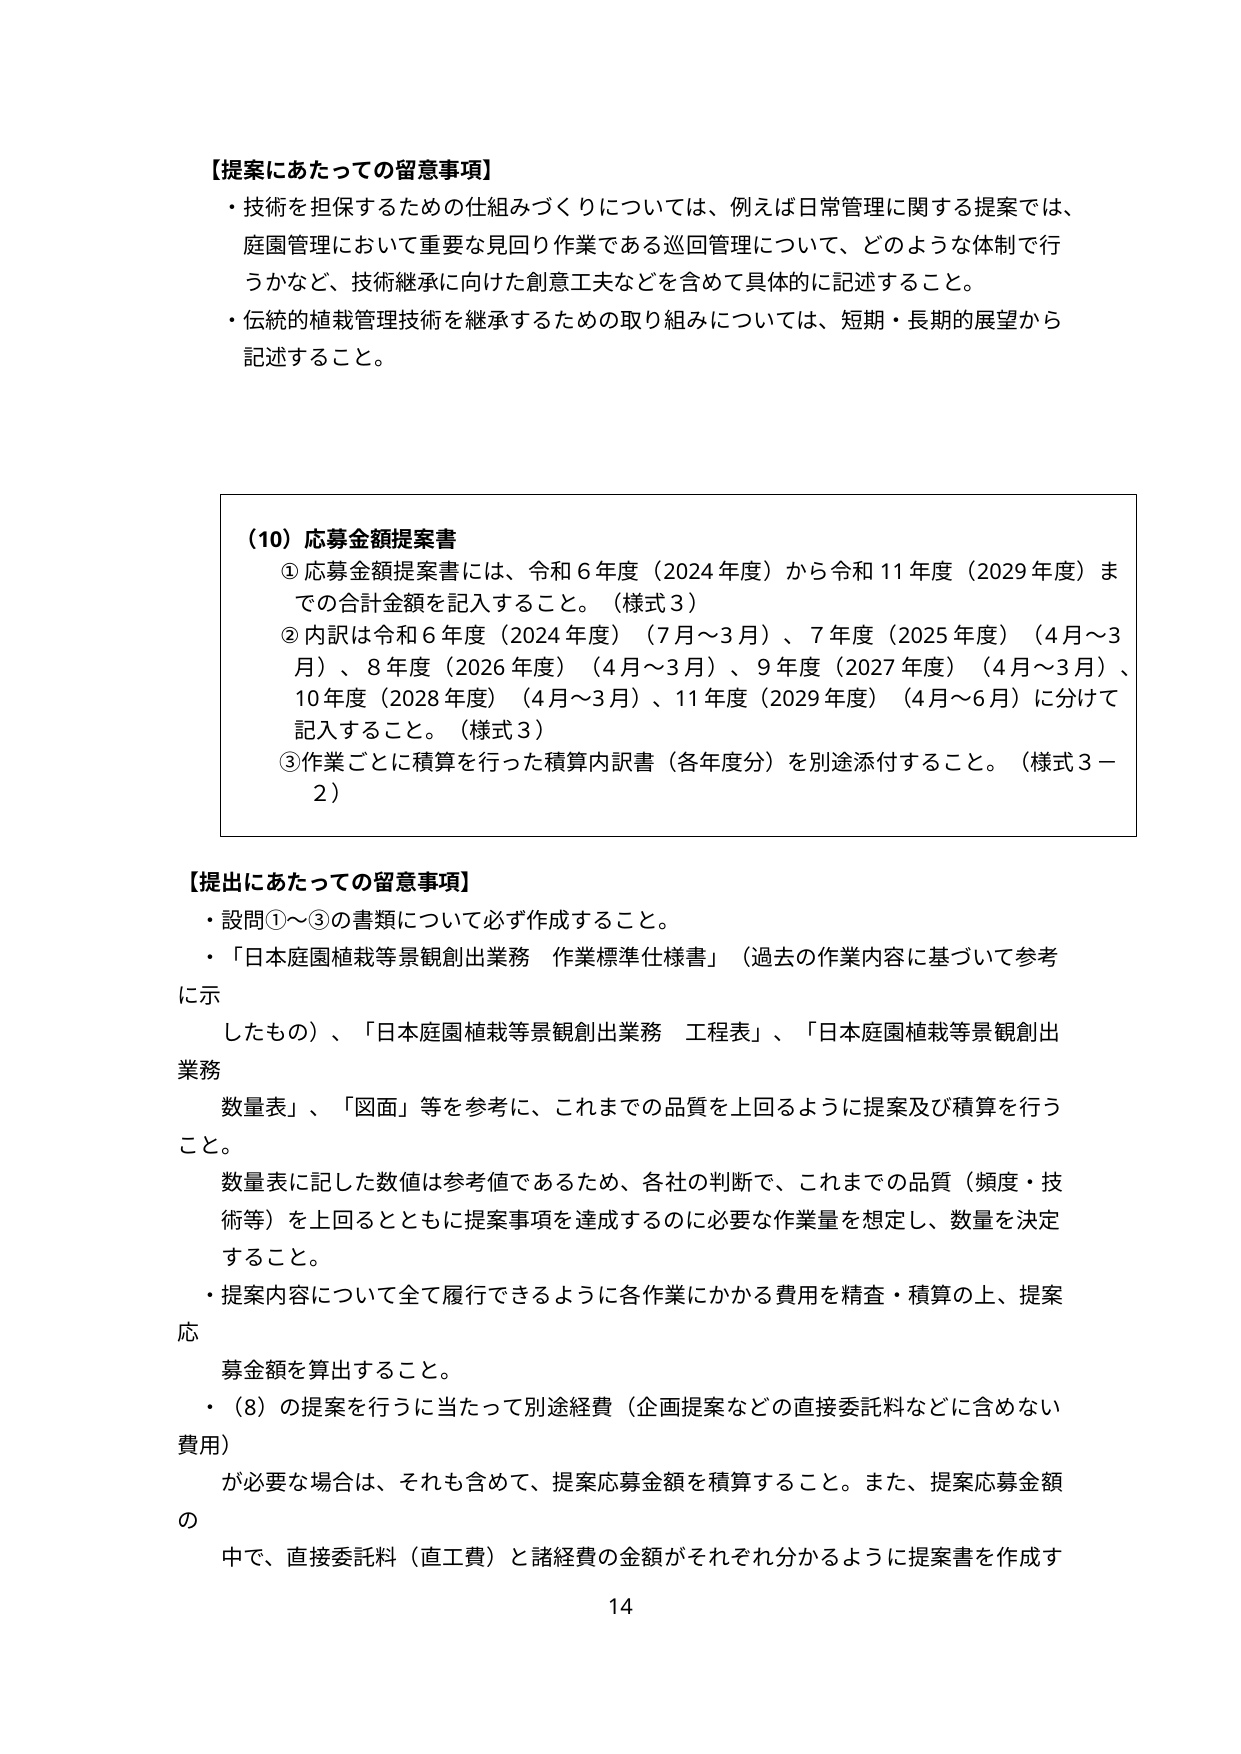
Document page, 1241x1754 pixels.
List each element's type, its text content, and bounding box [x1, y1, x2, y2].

text 【提案にあたっての留意事項】 [177, 150, 1063, 187]
text 募金額を算出すること。 [177, 1350, 1063, 1387]
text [177, 1537, 1063, 1575]
text が必要な場合は、それも含めて、提案応募金額を積算すること。また、提案応募金額の [177, 1462, 1063, 1537]
text 数量表」、「図面」等を参考に、これまでの品質を上回るように提案及び積算を行うこと。 [177, 1087, 1063, 1162]
text ・伝統的植栽管理技術を継承するための取り組みについては、短期・長期的展望から記述すること。 [221, 300, 1063, 375]
text ・提案内容について全て履行できるように各作業にかかる費用を精査・積算の上、提案応 [177, 1275, 1063, 1350]
text ・（8）の提案を行うに当たって別途経費（企画提案などの直接委託料などに含めない費用） [177, 1387, 1063, 1462]
text 【提出にあたっての留意事項】 [177, 862, 1063, 900]
text ・「日本庭園植栽等景観創出業務 作業標準仕様書」（過去の作業内容に基づいて参考に示 [177, 937, 1063, 1012]
text したもの）、「日本庭園植栽等景観創出業務 工程表」、「日本庭園植栽等景観創出業務 [177, 1012, 1063, 1087]
text ・設問①～③の書類について必ず作成すること。 [177, 900, 1063, 937]
text ・技術を担保するための仕組みづくりについては、例えば日常管理に関する提案では、庭園管理において重要な見回り作業である巡回管理について、どのような体制で行うかなど、技術継承に向けた創意工夫などを含めて具体的に記述すること。 [221, 187, 1063, 300]
text 数量表に記した数値は参考値であるため、各社の判断で、これまでの品質（頻度・技術等）を上回るとともに提案事項を達成するのに必要な作業量を想定し、数量を決定すること。 [221, 1162, 1063, 1275]
